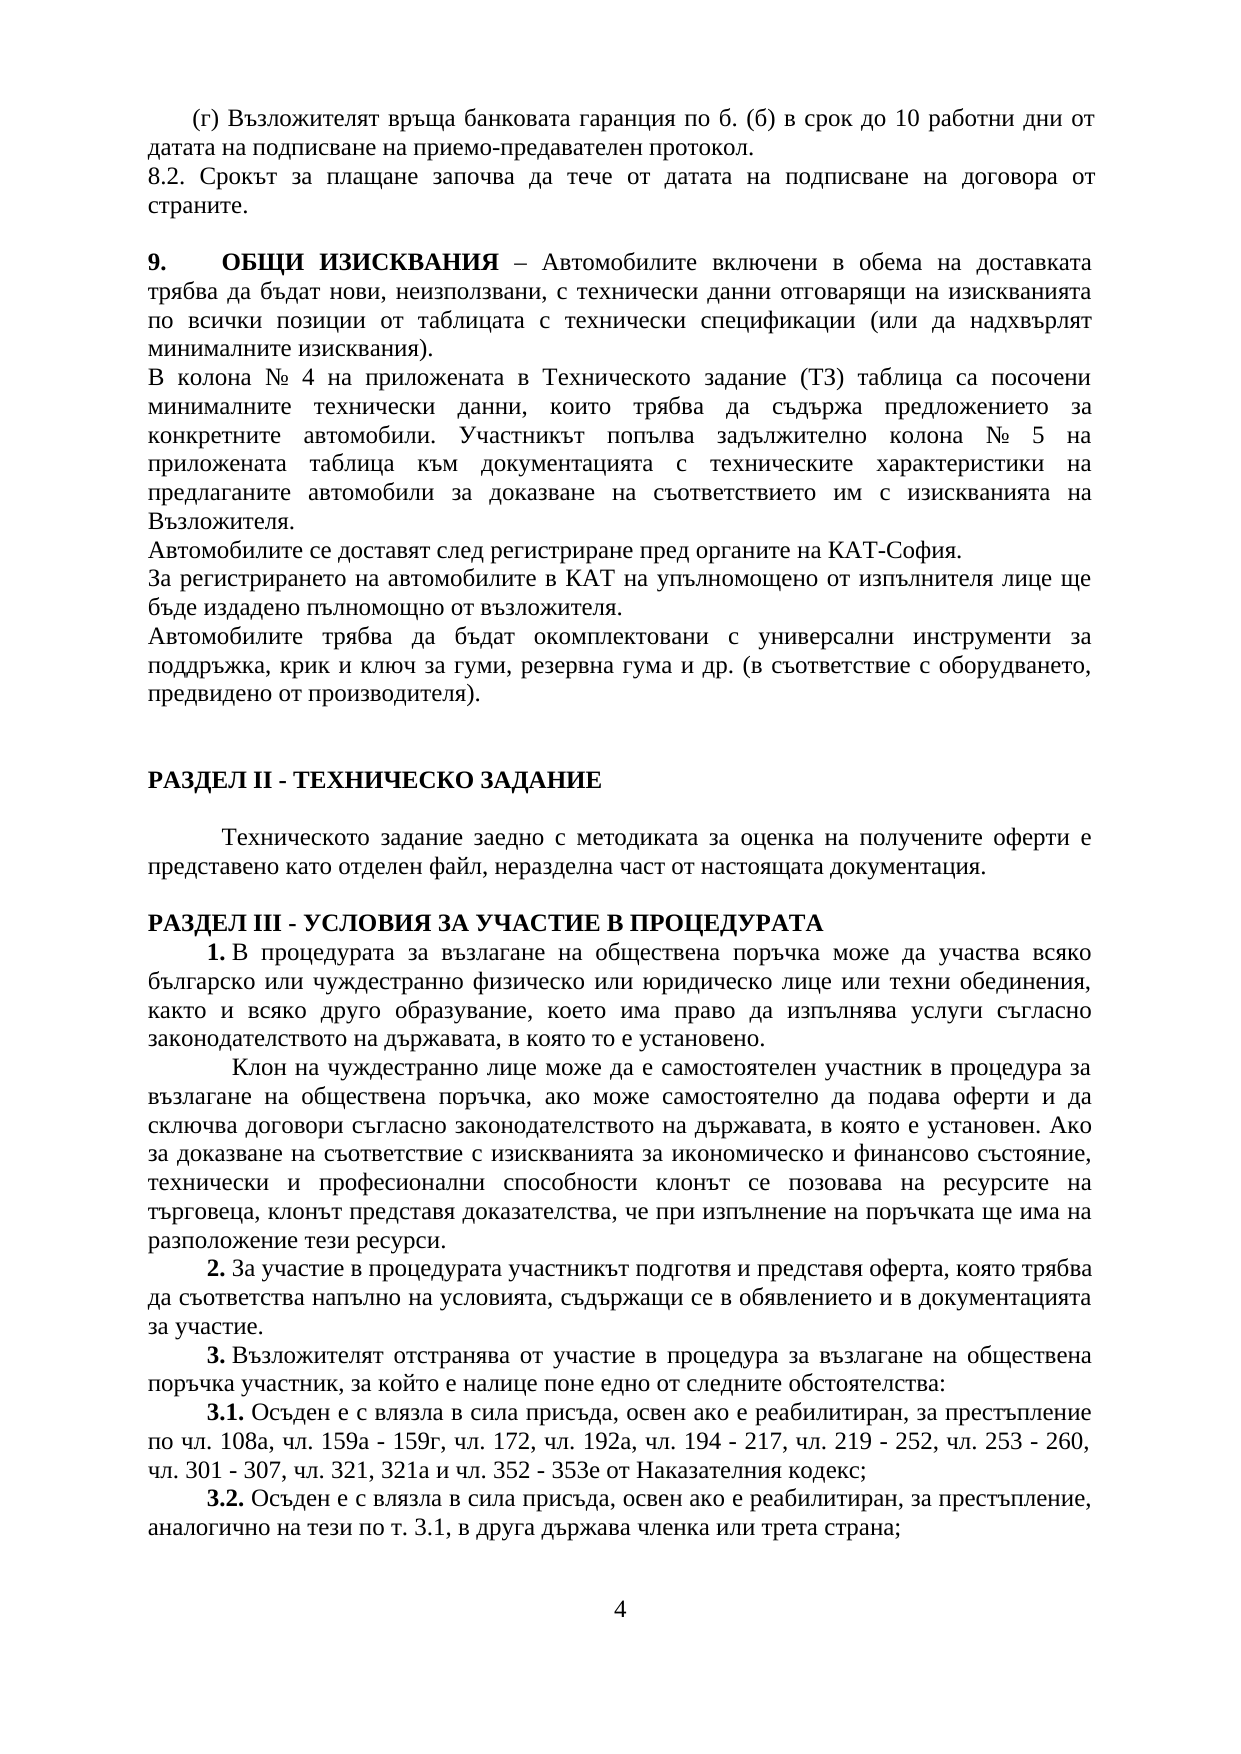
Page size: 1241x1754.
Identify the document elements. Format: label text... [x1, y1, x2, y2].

list За участие в процедурата участникът подготвя и представя оферта, която трябва да съответства напълно на условията, съдържащи се в обявлението и в документацията за участие. [148, 1253, 1093, 1340]
list РАЗДЕЛ II - ТЕХНИЧЕСКО ЗАДАНИЕ [148, 765, 1093, 793]
text За регистрирането на автомобилите в КАТ на упълномощено от изпълнителя лице ще бъде издадено пълномощно от възложителя. [148, 563, 1093, 621]
text 9. ОБЩИ ИЗИСКВАНИЯ – Автомобилите включени в обема на доставката трябва да бъдат нови, неизползвани, с технически данни отговарящи на изискванията по всички позиции от таблицата с технически спецификации (или да надхвърлят минималните изисквания). [148, 247, 1093, 362]
list Осъден е с влязла в сила присъда, освен ако е реабилитиран, за престъпление по чл. 108а, чл. 159а - 159г, чл. 172, чл. 192а, чл. 194 - 217, чл. 219 - 252, чл. 253 - 260, чл. 301 - 307, чл. 321, 321а и чл. 352 - 353е от Наказателния кодекс; [148, 1397, 1093, 1483]
text В колона № 4 на приложената в Техническото задание (ТЗ) таблица са посочени минималните технически данни, които трябва да съдържа предложението за конкретните автомобили. Участникът попълва задължително колона № 5 на приложената таблица към документацията с техническите характеристики на предлаганите автомобили за доказване на съответствието им с изискванията на Възложителя. [148, 362, 1093, 535]
list В процедурата за възлагане на обществена поръчка може да участва всяко българско или чуждестранно физическо или юридическо лице или техни обединения, както и всяко друго образувание, което има право да изпълнява услуги съгласно законодателството на държавата, в която то е установено. [148, 937, 1093, 1052]
text Автомобилите се доставят след регистриране пред органите на КАТ-София. [148, 535, 1093, 563]
text РАЗДЕЛ III - УСЛОВИЯ ЗА УЧАСТИЕ В ПРОЦЕДУРАТА [148, 908, 1093, 937]
text Автомобилите трябва да бъдат окомплектовани с универсални инструменти за поддръжка, крик и ключ за гуми, резервна гума и др. (в съответствие с оборудването, предвидено от производителя). [148, 621, 1093, 707]
text 8.2. Срокът за плащане започва да тече от датата на подписване на договора от страните. [148, 161, 1096, 218]
list Техническото задание заедно с методиката за оценка на получените оферти е представено като отделен файл, неразделна част от настоящата документация. [148, 822, 1093, 880]
list Възложителят отстранява от участие в процедура за възлагане на обществена поръчка участник, за който е налице поне едно от следните обстоятелства: [148, 1340, 1093, 1397]
text Клон на чуждестранно лице може да е самостоятелен участник в процедура за възлагане на обществена поръчка, ако може самостоятелно да подава оферти и да сключва договори съгласно законодателството на държавата, в която е установен. Ако за доказване на съответствие с изискванията за икономическо и финансово състояние, технически и професионални способности клонът се позовава на ресурсите на търговеца, клонът представя доказателства, че при изпълнение на поръчката ще има на разположение тези ресурси. [148, 1052, 1093, 1253]
text (г) Възложителят връща банковата гаранция по б. (б) в срок до 10 работни дни от датата на подписване на приемо-предавателен протокол. [148, 103, 1096, 161]
text 3.2. Осъден е с влязла в сила присъда, освен ако е реабилитиран, за престъпление, аналогично на тези по т. 3.1, в друга държава членка или трета страна; [148, 1483, 1093, 1541]
